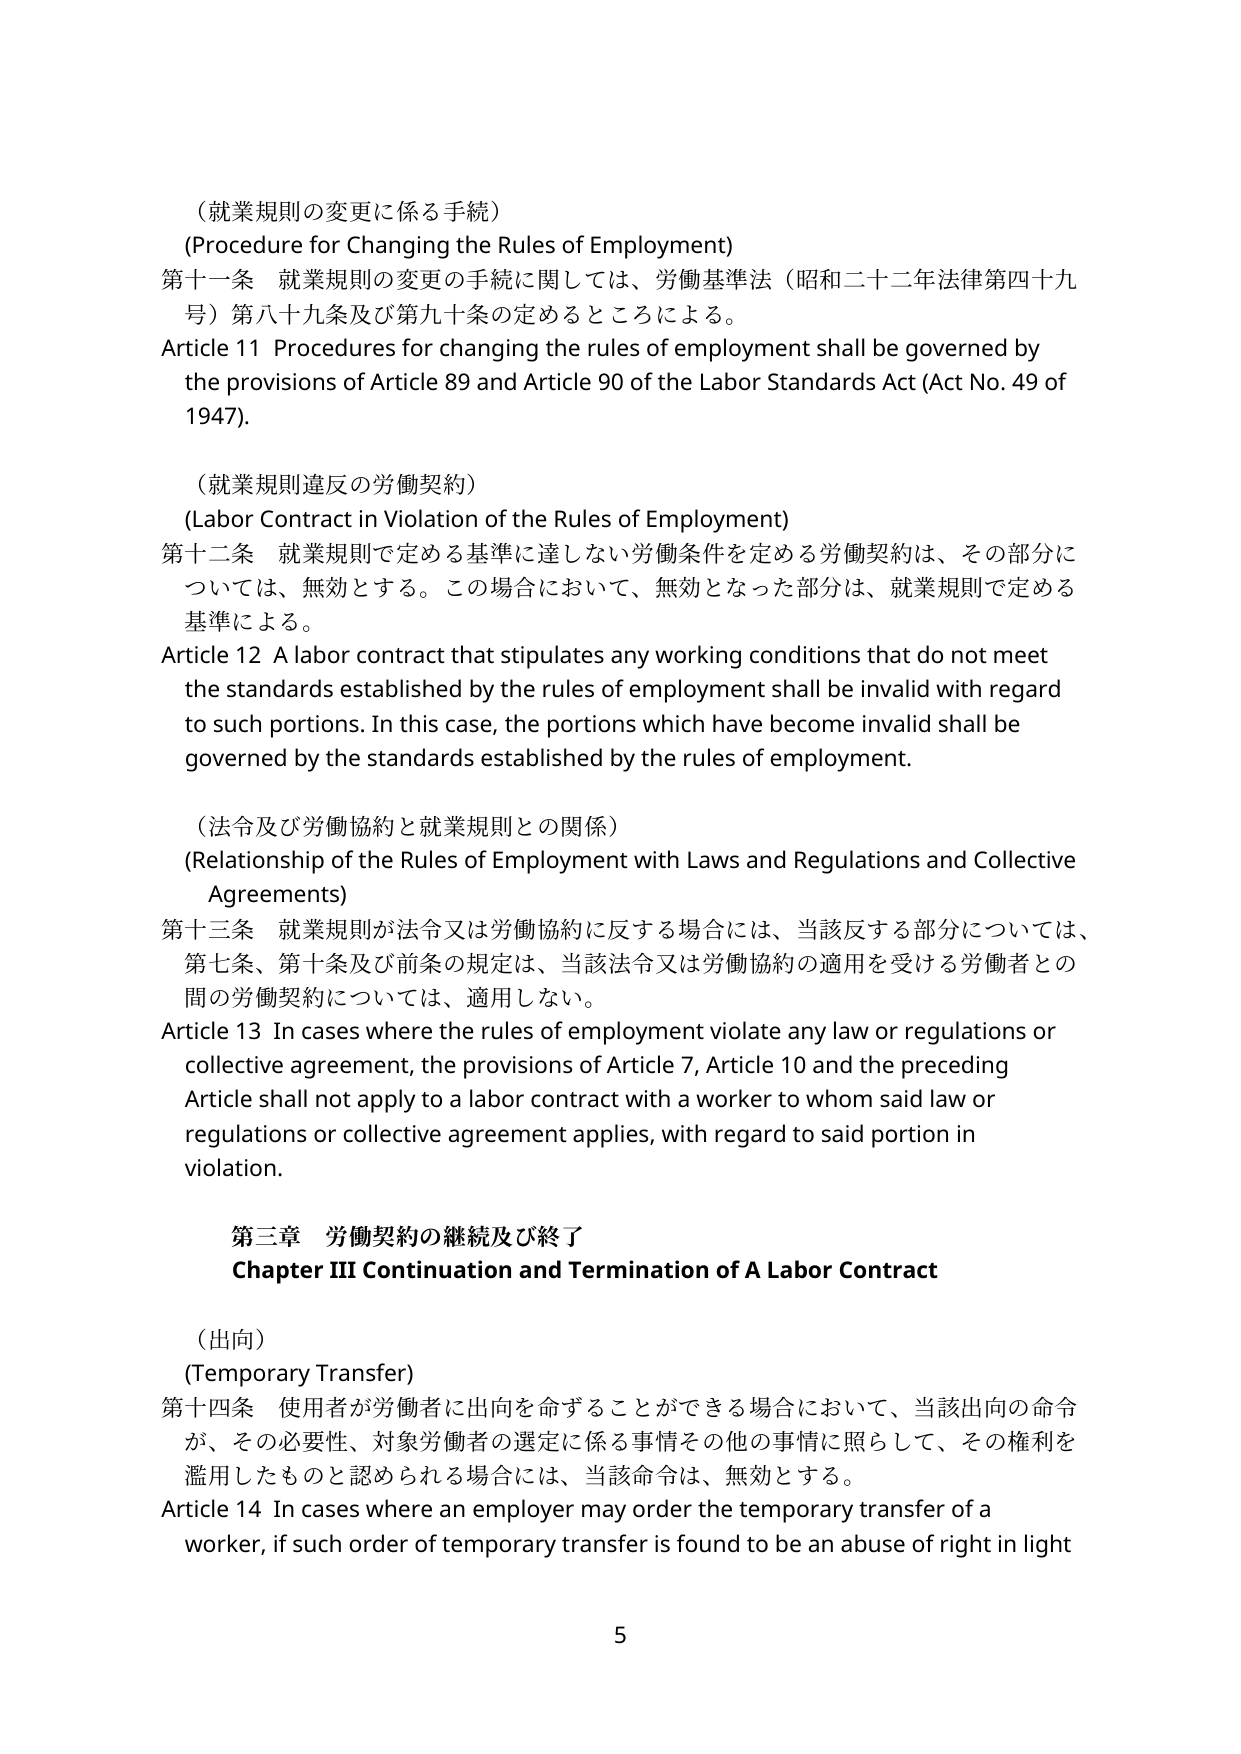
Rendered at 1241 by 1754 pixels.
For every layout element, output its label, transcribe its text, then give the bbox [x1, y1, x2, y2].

text (Labor Contract in Violation of the Rules of Employment) [184, 501, 1079, 535]
text 第三章 労働契約の継続及び終了 [230, 1219, 1079, 1253]
text Article 12 A labor contract that stipulates any working conditions that do not meet the standards established by the rules of employment shall be invalid with regard to such portions. In this case, the portions which have become invalid shall be governed by the standards established by the rules of employment. [161, 638, 1079, 774]
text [161, 1492, 1079, 1560]
text 第十三条 就業規則が法令又は労働協約に反する場合には、当該反する部分については、第七条、第十条及び前条の規定は、当該法令又は労働協約の適用を受ける労働者との間の労働契約については、適用しない。 [161, 911, 1079, 1014]
text （就業規則違反の労働契約） [184, 467, 1079, 501]
text 第十二条 就業規則で定める基準に達しない労働条件を定める労働契約は、その部分については、無効とする。この場合において、無効となった部分は、就業規則で定める基準による。 [161, 535, 1079, 638]
text (Procedure for Changing the Rules of Employment) [184, 228, 1079, 262]
text Article 13 In cases where the rules of employment violate any law or regulations or collective agreement, the provisions of Article 7, Article 10 and the preceding Article shall not apply to a labor contract with a worker to whom said law or regulations or collective agreement applies, with regard to said portion in violation. [161, 1014, 1079, 1184]
text Chapter III Continuation and Termination of A Labor Contract [230, 1253, 1079, 1287]
text （就業規則の変更に係る手続） [184, 194, 1079, 228]
text 第十四条 使用者が労働者に出向を命ずることができる場合において、当該出向の命令が、その必要性、対象労働者の選定に係る事情その他の事情に照らして、その権利を濫用したものと認められる場合には、当該命令は、無効とする。 [161, 1389, 1079, 1492]
text (Temporary Transfer) [184, 1355, 1079, 1389]
text Article 11 Procedures for changing the rules of employment shall be governed by the provisions of Article 89 and Article 90 of the Labor Standards Act (Act No. 49 of 1947). [161, 330, 1079, 433]
text （出向） [184, 1321, 1079, 1355]
text （法令及び労働協約と就業規則との関係） [184, 809, 1079, 843]
text 第十一条 就業規則の変更の手続に関しては、労働基準法（昭和二十二年法律第四十九号）第八十九条及び第九十条の定めるところによる。 [161, 262, 1079, 330]
text (Relationship of the Rules of Employment with Laws and Regulations and Collective Agreements) [184, 843, 1079, 911]
